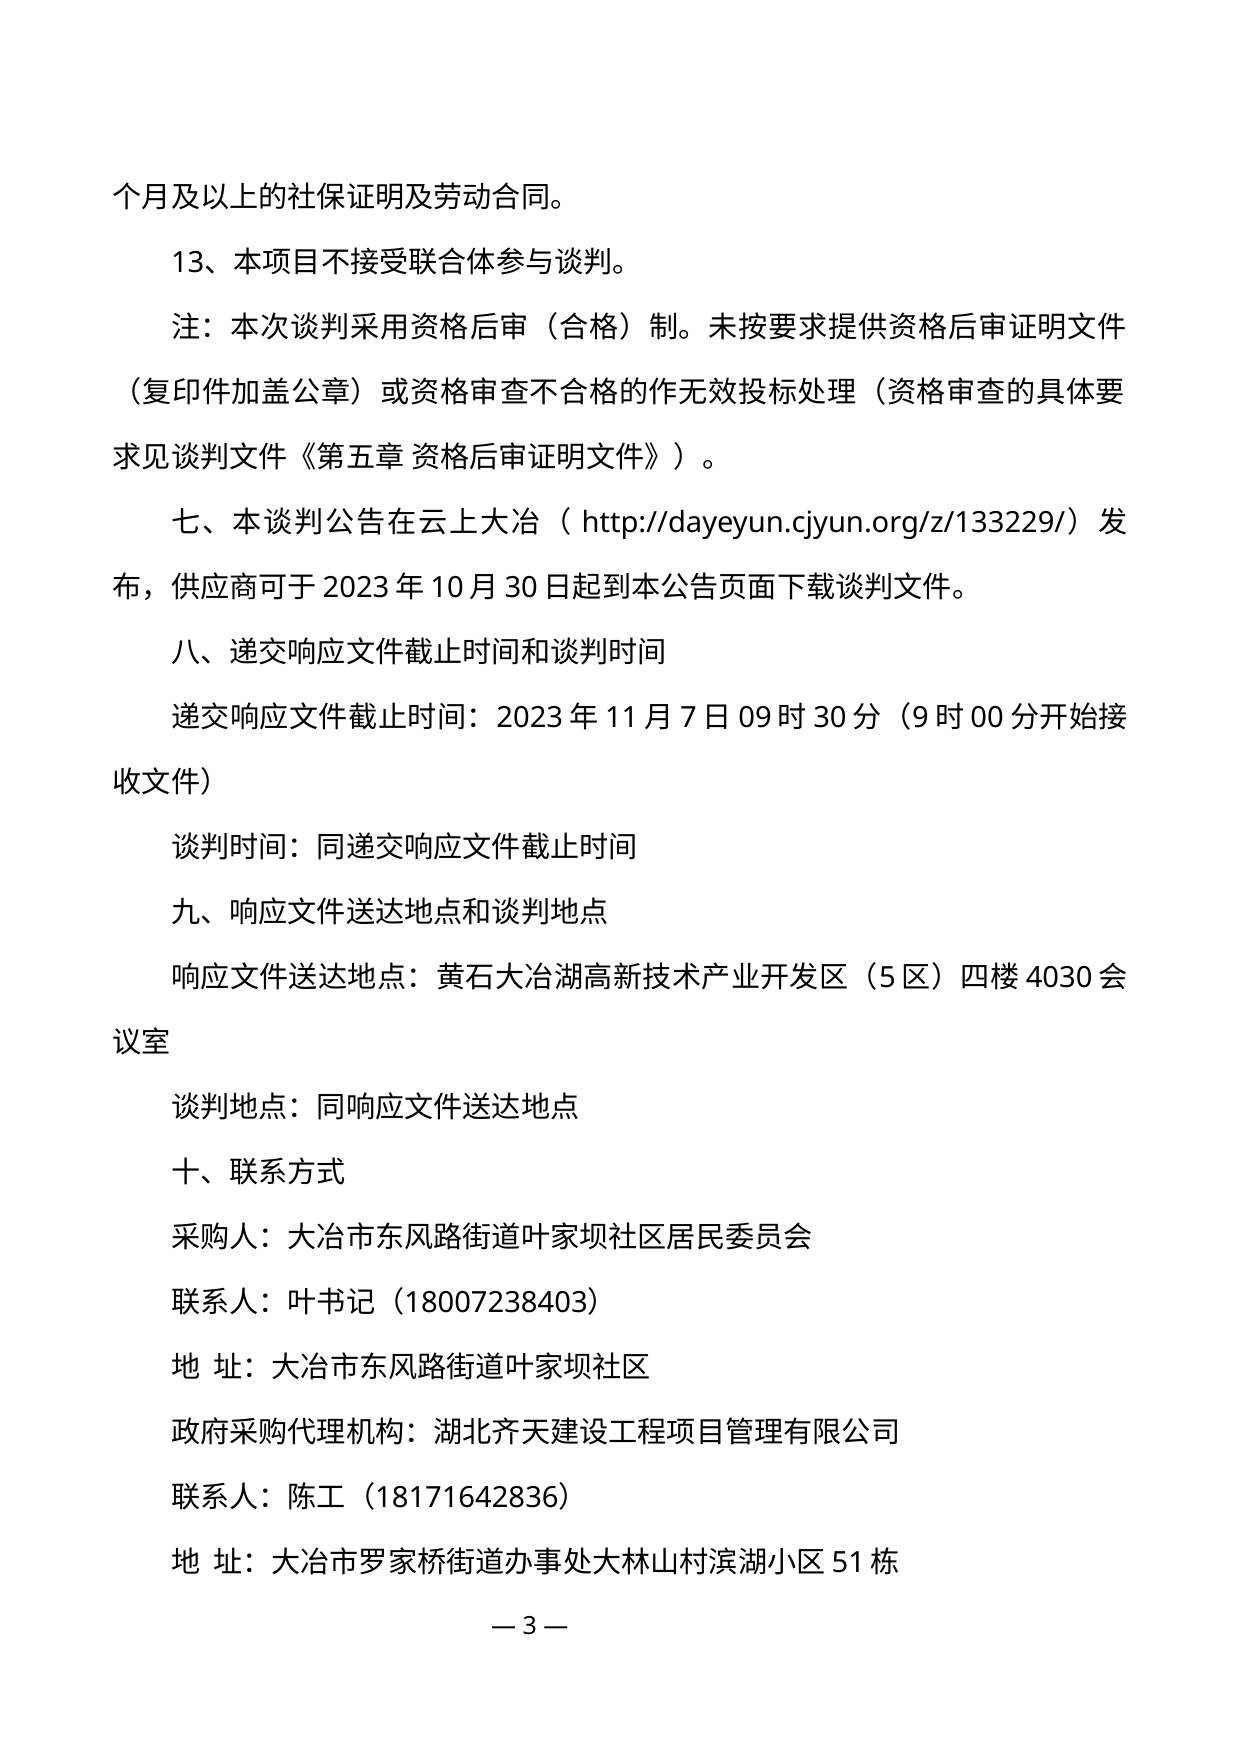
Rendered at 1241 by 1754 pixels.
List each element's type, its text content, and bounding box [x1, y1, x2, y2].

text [112, 162, 1128, 227]
text 联系人：叶书记（18007238403） [112, 1267, 1128, 1332]
text 采购人：大冶市东风路街道叶家坝社区居民委员会 [112, 1202, 1128, 1267]
text 九、响应文件送达地点和谈判地点 [112, 877, 1128, 942]
text 八、递交响应文件截止时间和谈判时间 [112, 617, 1128, 682]
text 注：本次谈判采用资格后审（合格）制。未按要求提供资格后审证明文件（复印件加盖公章）或资格审查不合格的作无效投标处理（资格审查的具体要求见谈判文件《第五章 资格后审证明文件》）。 [112, 292, 1128, 487]
text 递交响应文件截止时间：2023年11月7日09时30分（9时00分开始接收文件） [112, 682, 1128, 812]
text 十、联系方式 [112, 1137, 1128, 1202]
text 谈判地点：同响应文件送达地点 [112, 1072, 1128, 1137]
text 七、本谈判公告在云上大冶（ http://dayeyun.cjyun.org/z/133229/）发布，供应商可于2023年10月30日起到本公告页面下载谈判文件。 [112, 487, 1128, 617]
text 政府采购代理机构：湖北齐天建设工程项目管理有限公司 [112, 1397, 1128, 1462]
text 谈判时间：同递交响应文件截止时间 [112, 812, 1128, 877]
text 地 址：大冶市罗家桥街道办事处大林山村滨湖小区51栋 [112, 1527, 1128, 1592]
text 响应文件送达地点：黄石大冶湖高新技术产业开发区（5区）四楼4030会议室 [112, 942, 1128, 1072]
text 13、本项目不接受联合体参与谈判。 [112, 227, 1128, 292]
text 地 址：大冶市东风路街道叶家坝社区 [112, 1332, 1128, 1397]
text 联系人：陈工（18171642836） [112, 1462, 1128, 1527]
